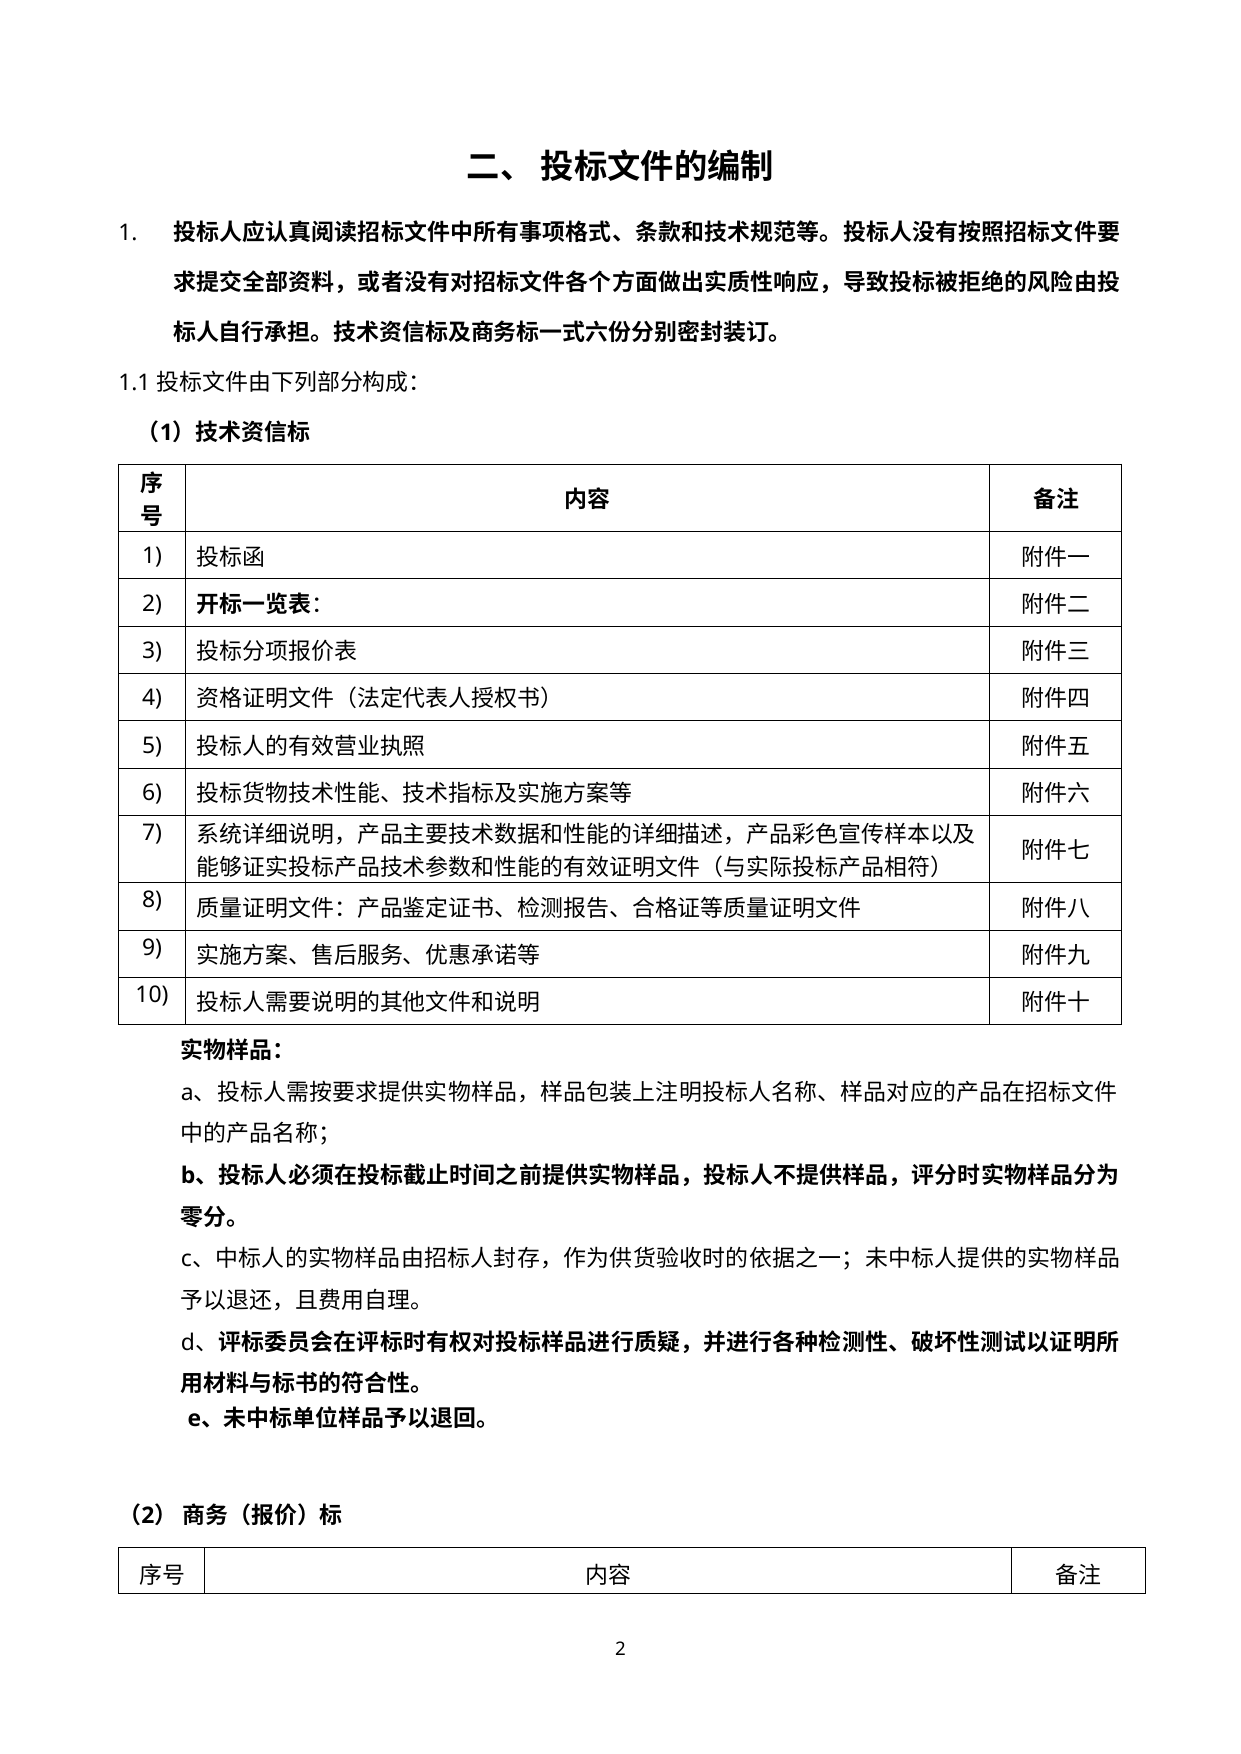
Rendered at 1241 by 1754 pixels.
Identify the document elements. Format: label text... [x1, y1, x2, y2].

table_cell 投标函 [186, 532, 989, 578]
table_cell 5) [119, 721, 185, 767]
table_cell 附件九 [990, 931, 1121, 977]
table_cell 附件六 [990, 769, 1121, 815]
list c、中标人的实物样品由招标人封存，作为供货验收时的依据之一；未中标人提供的实物样品予以退还，且费用自理。 [181, 1233, 1122, 1317]
table_cell 质量证明文件：产品鉴定证书、检测报告、合格证等质量证明文件 [186, 883, 989, 929]
table_cell 投标人的有效营业执照 [186, 721, 989, 767]
table_cell 10) [119, 978, 185, 1024]
table_cell 附件五 [990, 721, 1121, 767]
table_header 内容 [205, 1548, 1011, 1593]
list b、投标人必须在投标截止时间之前提供实物样品，投标人不提供样品，评分时实物样品分为零分。 [181, 1150, 1122, 1233]
table_cell 投标人需要说明的其他文件和说明 [186, 978, 989, 1024]
list 投标人应认真阅读招标文件中所有事项格式、条款和技术规范等。投标人没有按照招标文件要求提交全部资料，或者没有对招标文件各个方面做出实质性响应，导致投标被拒绝的风险由投标人自行承担。技术资信标及商务标一式六份分别密封装订。 [118, 214, 1122, 347]
table_cell 1) [119, 532, 185, 578]
table_cell 投标货物技术性能、技术指标及实施方案等 [186, 769, 989, 815]
table_cell 附件三 [990, 627, 1121, 673]
table_cell 附件八 [990, 883, 1121, 929]
table_cell 开标一览表： [186, 579, 989, 626]
table_cell 6) [119, 769, 185, 815]
subtitle 二、 投标文件的编制 [118, 145, 1122, 187]
table_cell 投标分项报价表 [186, 627, 989, 673]
table_cell 2) [119, 579, 185, 626]
table_header 内容 [186, 465, 989, 531]
list d、评标委员会在评标时有权对投标样品进行质疑，并进行各种检测性、破坏性测试以证明所用材料与标书的符合性。 [181, 1317, 1122, 1400]
table_cell 4) [119, 674, 185, 720]
table_cell 3) [119, 627, 185, 673]
table_header 序号 [119, 465, 185, 531]
table_header 备注 [990, 465, 1121, 531]
table_cell 附件四 [990, 674, 1121, 720]
text （1）技术资信标 [137, 413, 1122, 447]
table_cell 附件十 [990, 978, 1121, 1024]
table_cell 资格证明文件（法定代表人授权书） [186, 674, 989, 720]
text e、未中标单位样品予以退回。 [118, 1400, 1122, 1433]
list a、投标人需按要求提供实物样品，样品包装上注明投标人名称、样品对应的产品在招标文件中的产品名称； [181, 1067, 1122, 1150]
list 实物样品： [181, 1025, 1122, 1067]
table_cell 7) [119, 816, 185, 882]
table_cell 附件一 [990, 532, 1121, 578]
table_header 备注 [1012, 1548, 1145, 1593]
text 1.1 投标文件由下列部分构成： [118, 363, 1122, 397]
table_cell 实施方案、售后服务、优惠承诺等 [186, 931, 989, 977]
text （2） 商务（报价）标 [118, 1497, 1122, 1530]
table_cell 附件七 [990, 816, 1121, 882]
table_cell 附件二 [990, 579, 1121, 626]
table_cell 系统详细说明，产品主要技术数据和性能的详细描述，产品彩色宣传样本以及能够证实投标产品技术参数和性能的有效证明文件（与实际投标产品相符） [186, 816, 989, 882]
table_cell 9) [119, 931, 185, 977]
table_header 序号 [119, 1548, 204, 1593]
table_cell 8) [119, 883, 185, 929]
